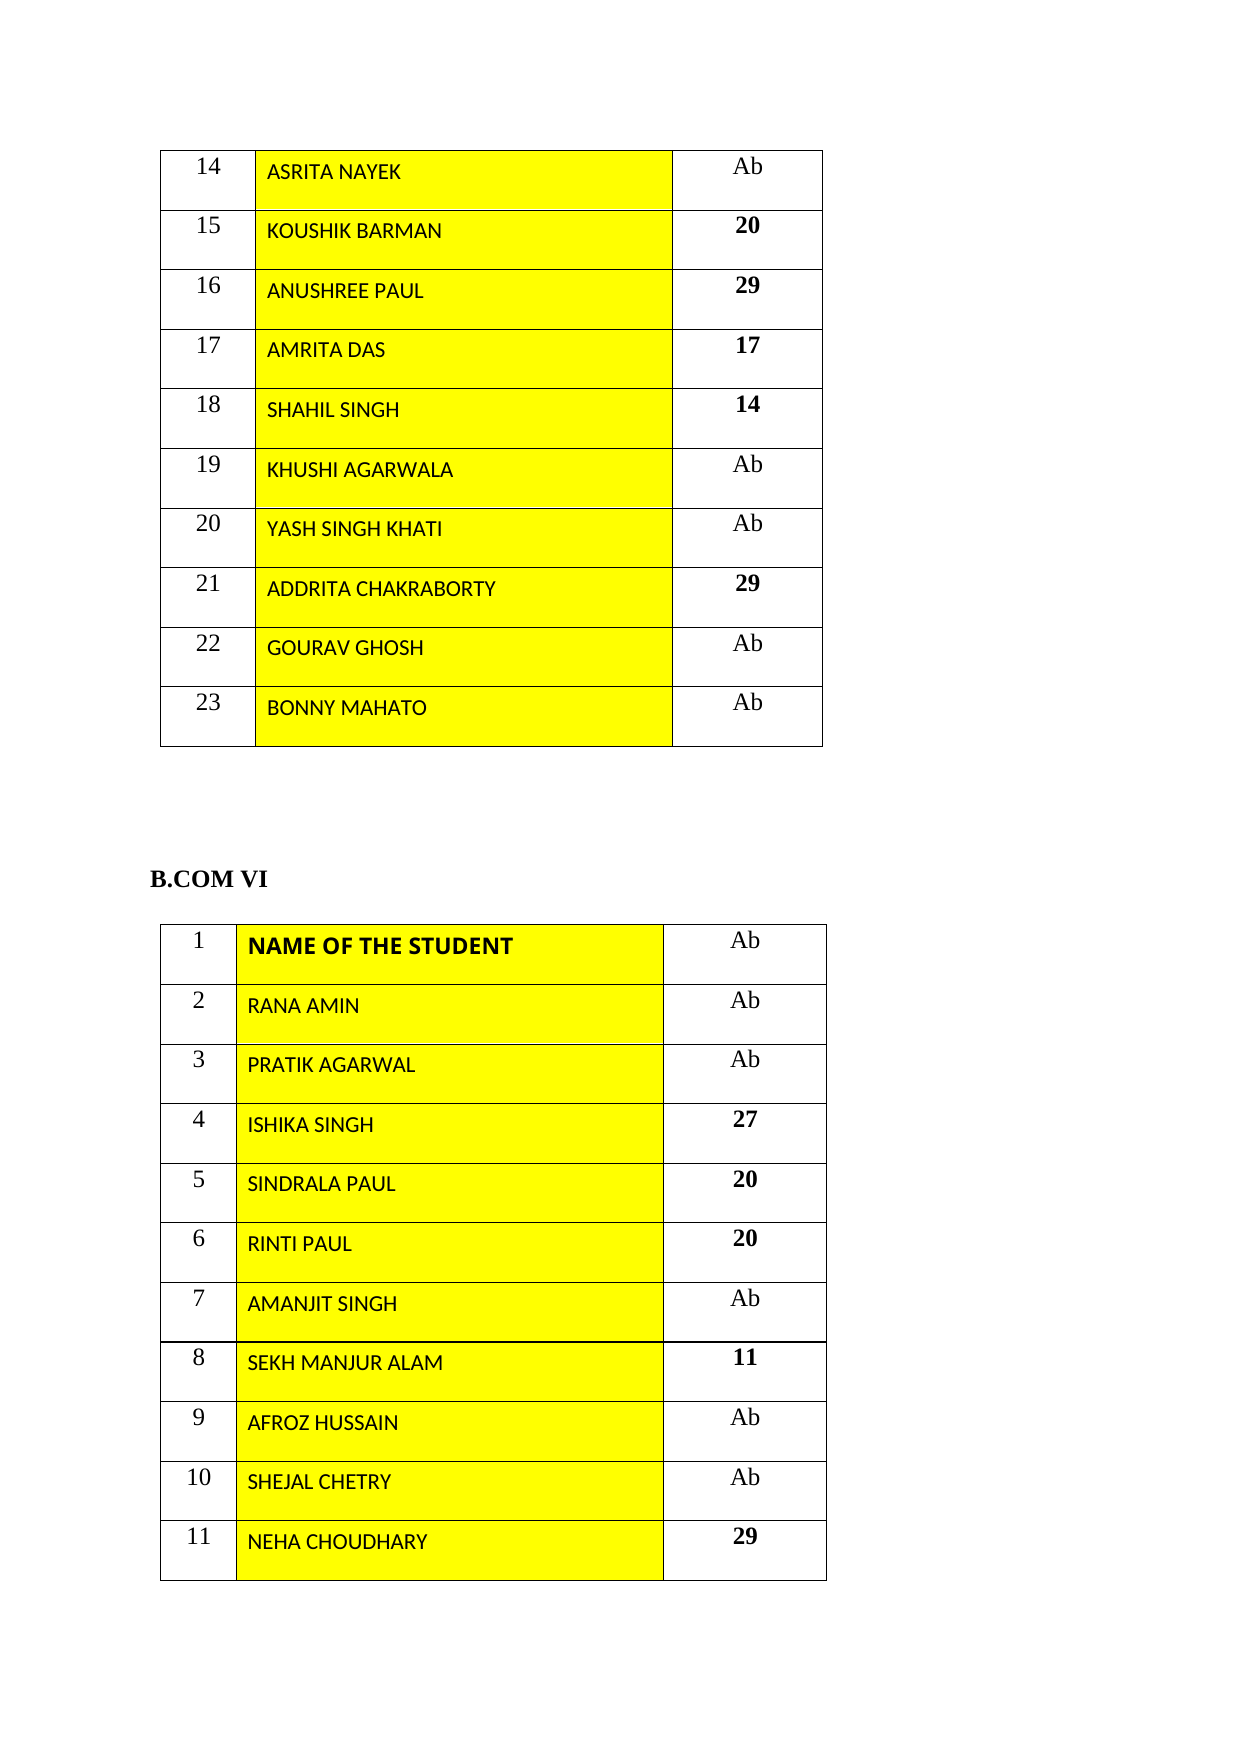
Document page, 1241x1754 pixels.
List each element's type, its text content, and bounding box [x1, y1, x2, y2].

table_cell 3 [161, 1045, 236, 1103]
table_cell Ab [664, 1045, 826, 1103]
table_cell Ab [664, 1402, 826, 1461]
table_cell AFROZ HUSSAIN [237, 1402, 663, 1461]
table_cell SHAHIL SINGH [256, 389, 672, 448]
table_cell Ab [673, 628, 822, 686]
table_cell 23 [161, 687, 255, 746]
table_cell 17 [161, 330, 255, 388]
table_cell 10 [161, 1462, 236, 1520]
table_cell 14 [673, 389, 822, 448]
table_cell Ab [664, 985, 826, 1043]
table_cell 29 [664, 1521, 826, 1580]
table_cell 20 [161, 509, 255, 567]
table_cell SHEJAL CHETRY [237, 1462, 663, 1520]
table_cell 20 [664, 1223, 826, 1282]
table_header Ab [664, 925, 826, 984]
table_cell KOUSHIK BARMAN [256, 211, 672, 269]
table_cell 11 [161, 1521, 236, 1580]
text B.COM VI [150, 864, 1090, 893]
table_cell ISHIKA SINGH [237, 1104, 663, 1163]
table_cell 4 [161, 1104, 236, 1163]
table_cell ANUSHREE PAUL [256, 270, 672, 329]
table_cell SINDRALA PAUL [237, 1164, 663, 1222]
table_cell NEHA CHOUDHARY [237, 1521, 663, 1580]
table_cell 15 [161, 211, 255, 269]
table_cell 8 [161, 1343, 236, 1401]
table_cell 29 [673, 270, 822, 329]
table_cell GOURAV GHOSH [256, 628, 672, 686]
table_cell Ab [673, 449, 822, 507]
table_cell PRATIK AGARWAL [237, 1045, 663, 1103]
table_cell Ab [664, 1283, 826, 1341]
table_cell KHUSHI AGARWALA [256, 449, 672, 507]
table_cell 17 [673, 330, 822, 388]
table_cell 20 [664, 1164, 826, 1222]
table_cell 9 [161, 1402, 236, 1461]
table_cell RINTI PAUL [237, 1223, 663, 1282]
table_cell 14 [161, 151, 255, 209]
table_cell 21 [161, 568, 255, 627]
table_cell 20 [673, 211, 822, 269]
table_header NAME OF THE STUDENT [237, 925, 663, 984]
table_cell YASH SINGH KHATI [256, 509, 672, 567]
table_cell Ab [673, 151, 822, 209]
table_cell BONNY MAHATO [256, 687, 672, 746]
table_cell 11 [664, 1343, 826, 1401]
table_cell 19 [161, 449, 255, 507]
table_cell Ab [673, 509, 822, 567]
table_cell ADDRITA CHAKRABORTY [256, 568, 672, 627]
table_cell 2 [161, 985, 236, 1043]
table_cell 6 [161, 1223, 236, 1282]
table_cell RANA AMIN [237, 985, 663, 1043]
table_cell Ab [664, 1462, 826, 1520]
table_cell AMRITA DAS [256, 330, 672, 388]
table_cell 27 [664, 1104, 826, 1163]
table_cell SEKH MANJUR ALAM [237, 1343, 663, 1401]
table_cell Ab [673, 687, 822, 746]
table_cell 22 [161, 628, 255, 686]
table_cell 29 [673, 568, 822, 627]
table_cell AMANJIT SINGH [237, 1283, 663, 1341]
table_cell ASRITA NAYEK [256, 151, 672, 209]
table_header 1 [161, 925, 236, 984]
table_cell 5 [161, 1164, 236, 1222]
table_cell 16 [161, 270, 255, 329]
table_cell 18 [161, 389, 255, 448]
table_cell 7 [161, 1283, 236, 1341]
